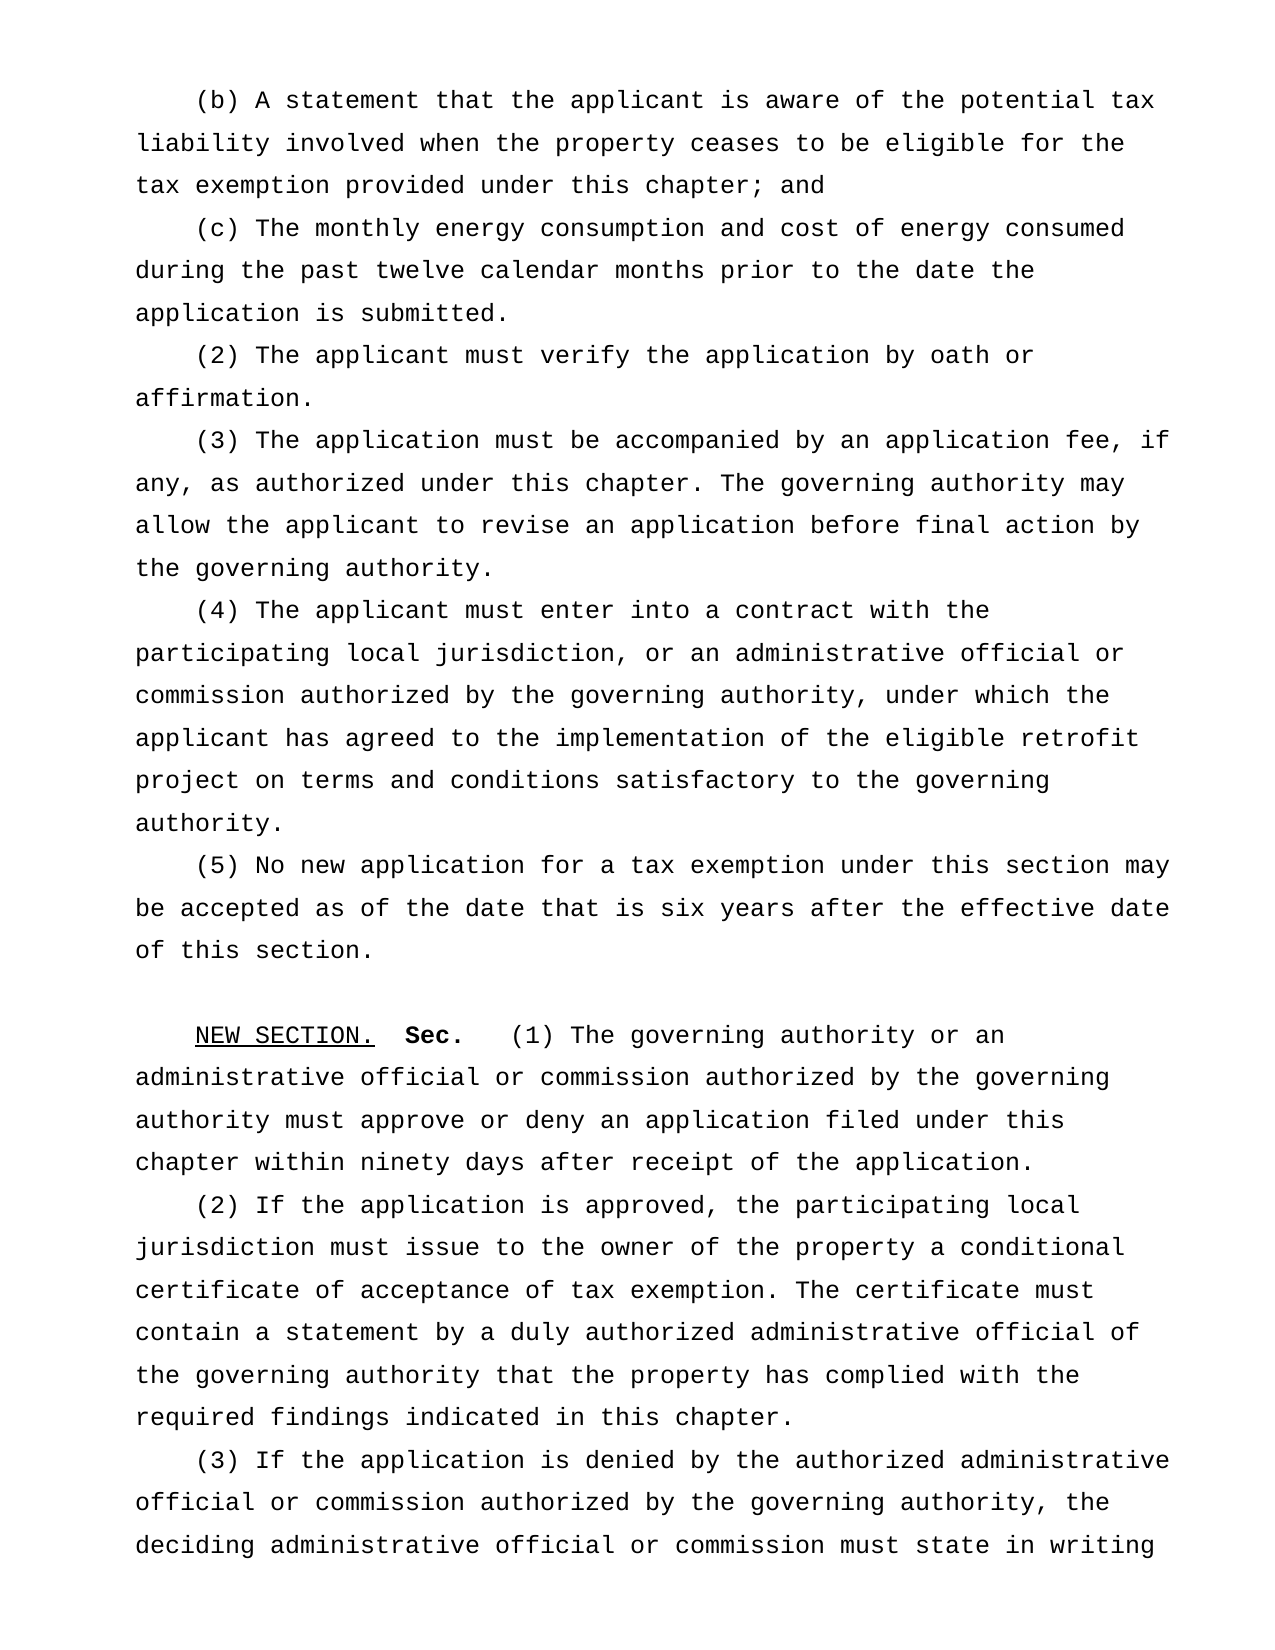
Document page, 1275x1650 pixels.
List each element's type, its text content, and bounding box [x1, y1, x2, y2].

text (c) The monthly energy consumption and cost of energy consumed during the past twelve calendar months prior to the date the application is submitted. [135, 202, 1170, 330]
text (b) A statement that the applicant is aware of the potential tax liability involved when the property ceases to be eligible for the tax exemption provided under this chapter; and [135, 75, 1170, 202]
text (4) The applicant must enter into a contract with the participating local jurisdiction, or an administrative official or commission authorized by the governing authority, under which the applicant has agreed to the implementation of the eligible retrofit project on terms and conditions satisfactory to the governing authority. [135, 585, 1170, 840]
text (2) The applicant must verify the application by oath or affirmation. [135, 330, 1170, 415]
text (3) The application must be accompanied by an application fee, if any, as authorized under this chapter. The governing authority may allow the applicant to revise an application before final action by the governing authority. [135, 415, 1170, 585]
text NEW SECTION. Sec. (1) The governing authority or an administrative official or commission authorized by the governing authority must approve or deny an application filed under this chapter within ninety days after receipt of the application. [135, 1009, 1170, 1179]
text (2) If the application is approved, the participating local jurisdiction must issue to the owner of the property a conditional certificate of acceptance of tax exemption. The certificate must contain a statement by a duly authorized administrative official of the governing authority that the property has complied with the required findings indicated in this chapter. [135, 1179, 1170, 1434]
text (5) No new application for a tax exemption under this section may be accepted as of the date that is six years after the effective date of this section. [135, 840, 1170, 967]
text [135, 1434, 1170, 1562]
